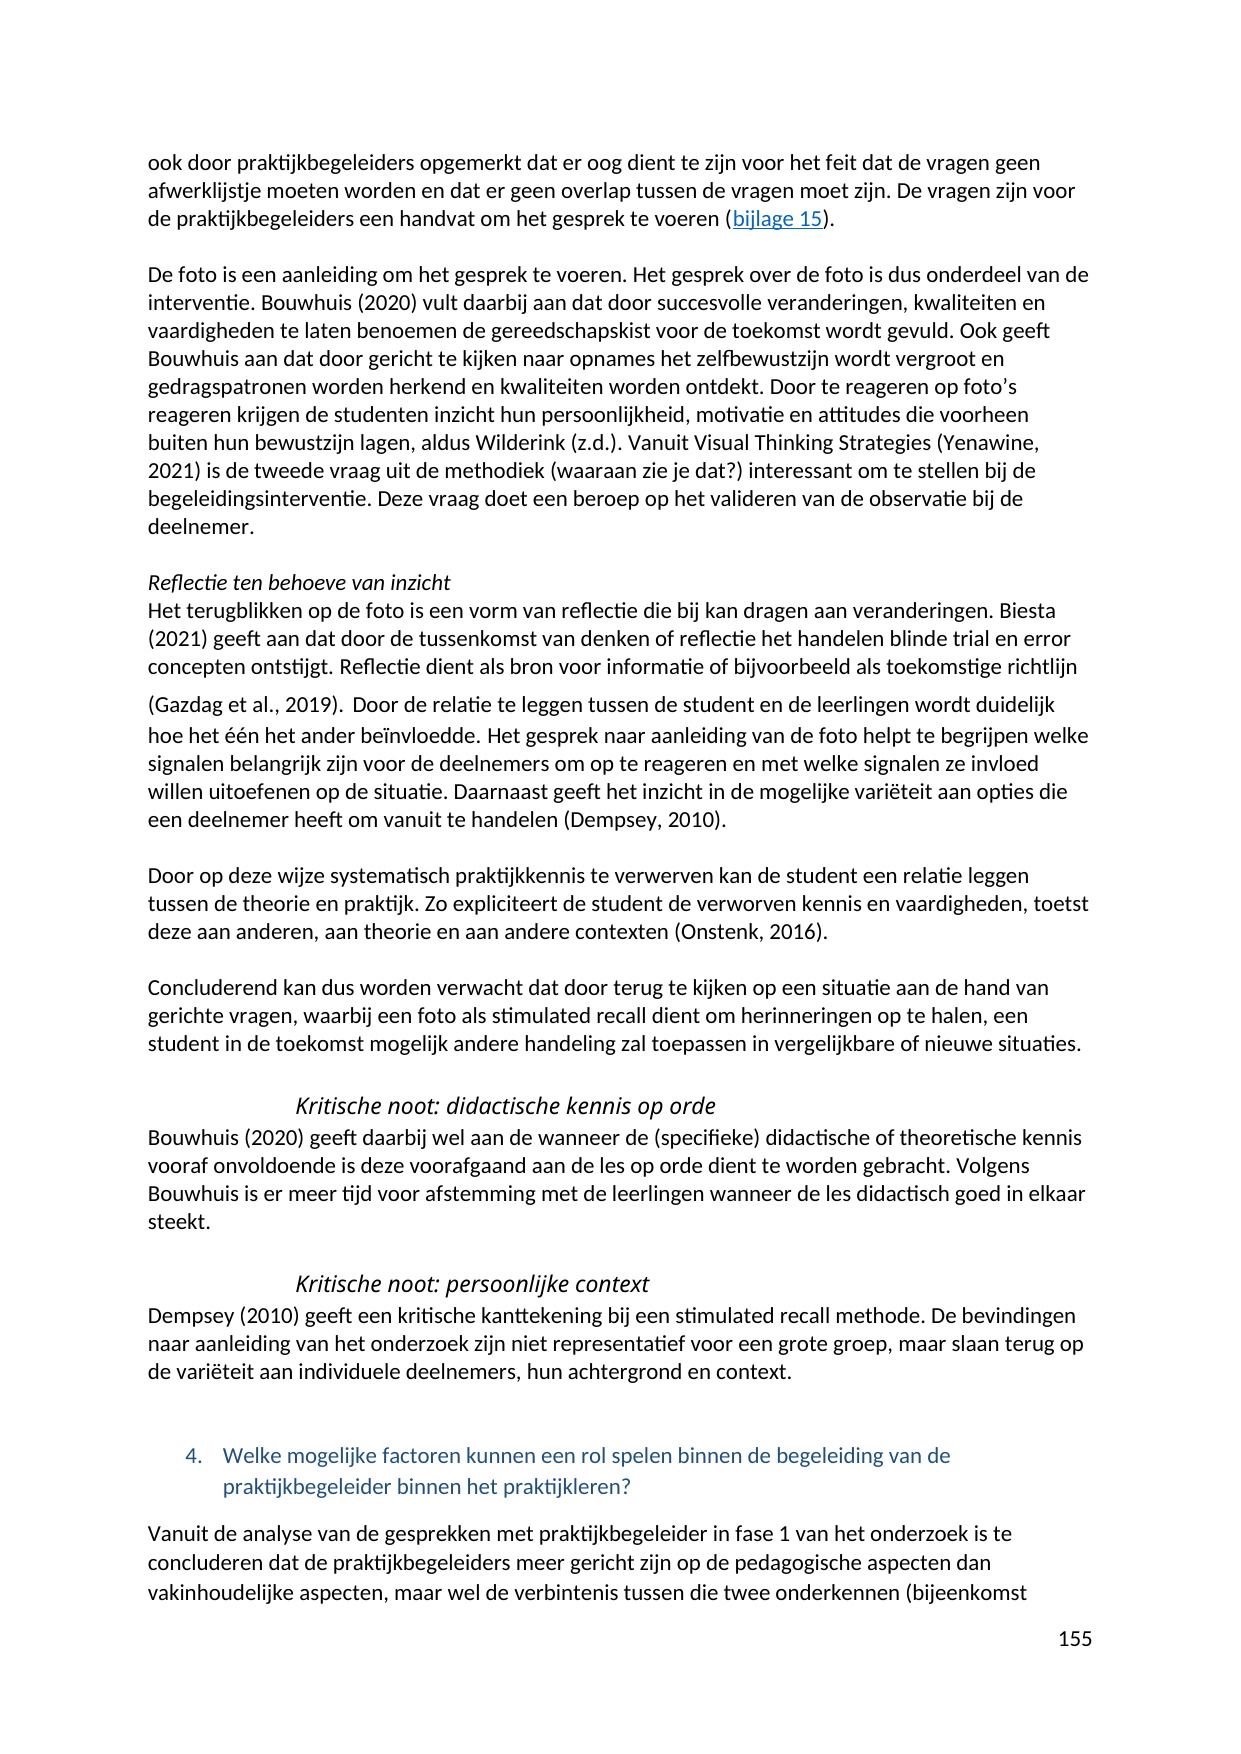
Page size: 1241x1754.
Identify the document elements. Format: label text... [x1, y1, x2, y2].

text Concluderend kan dus worden verwacht dat door terug te kijken op een situatie aan de hand van gerichte vragen, waarbij een foto als stimulated recall dient om herinneringen op te halen, een student in de toekomst mogelijk andere handeling zal toepassen in vergelijkbare of nieuwe situaties. [148, 973, 1092, 1057]
list Welke mogelijke factoren kunnen een rol spelen binnen de begeleiding van de praktijkbegeleider binnen het praktijkleren? [185, 1442, 1092, 1500]
text Dempsey (2010) geeft een kritische kanttekening bij een stimulated recall methode. De bevindingen naar aanleiding van het onderzoek zijn niet representatief voor een grote groep, maar slaan terug op de variëteit aan individuele deelnemers, hun achtergrond en context. [148, 1301, 1092, 1386]
text De foto is een aanleiding om het gesprek te voeren. Het gesprek over de foto is dus onderdeel van de interventie. Bouwhuis (2020) vult daarbij aan dat door succesvolle veranderingen, kwaliteiten en vaardigheden te laten benoemen de gereedschapskist voor de toekomst wordt gevuld. Ook geeft Bouwhuis aan dat door gericht te kijken naar opnames het zelfbewustzijn wordt vergroot en gedragspatronen worden herkend en kwaliteiten worden ontdekt. Door te reageren op foto’s reageren krijgen de studenten inzicht hun persoonlijkheid, motivatie en attitudes die voorheen buiten hun bewustzijn lagen, aldus Wilderink (z.d.). Vanuit Visual Thinking Strategies (Yenawine, 2021) is de tweede vraag uit de methodiek (waaraan zie je dat?) interessant om te stellen bij de begeleidingsinterventie. Deze vraag doet een beroep op het valideren van de observatie bij de deelnemer. [148, 260, 1092, 540]
subtitle Kritische noot: persoonlijke context [221, 1268, 1092, 1299]
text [148, 148, 1092, 232]
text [148, 1519, 1092, 1606]
text Het terugblikken op de foto is een vorm van reflectie die bij kan dragen aan veranderingen. Biesta (2021) geeft aan dat door de tussenkomst van denken of reflectie het handelen blinde trial en error concepten ontstijgt. Reflectie dient als bron voor informatie of bijvoorbeeld als toekomstige richtlijn (Gazdag et al., 2019). Door de relatie te leggen tussen de student en de leerlingen wordt duidelijk hoe het één het ander beïnvloedde. Het gesprek naar aanleiding van de foto helpt te begrijpen welke signalen belangrijk zijn voor de deelnemers om op te reageren en met welke signalen ze invloed willen uitoefenen op de situatie. Daarnaast geeft het inzicht in de mogelijke variëteit aan opties die een deelnemer heeft om vanuit te handelen (Dempsey, 2010). [148, 596, 1092, 833]
text Door op deze wijze systematisch praktijkkennis te verwerven kan de student een relatie leggen tussen de theorie en praktijk. Zo expliciteert de student de verworven kennis en vaardigheden, toetst deze aan anderen, aan theorie en aan andere contexten (Onstenk, 2016). [148, 861, 1092, 945]
subtitle Kritische noot: didactische kennis op orde [221, 1090, 1092, 1121]
text Bouwhuis (2020) geeft daarbij wel aan de wanneer de (specifieke) didactische of theoretische kennis vooraf onvoldoende is deze voorafgaand aan de les op orde dient te worden gebracht. Volgens Bouwhuis is er meer tijd voor afstemming met de leerlingen wanneer de les didactisch goed in elkaar steekt. [148, 1123, 1092, 1236]
text Reflectie ten behoeve van inzicht [148, 568, 1092, 596]
